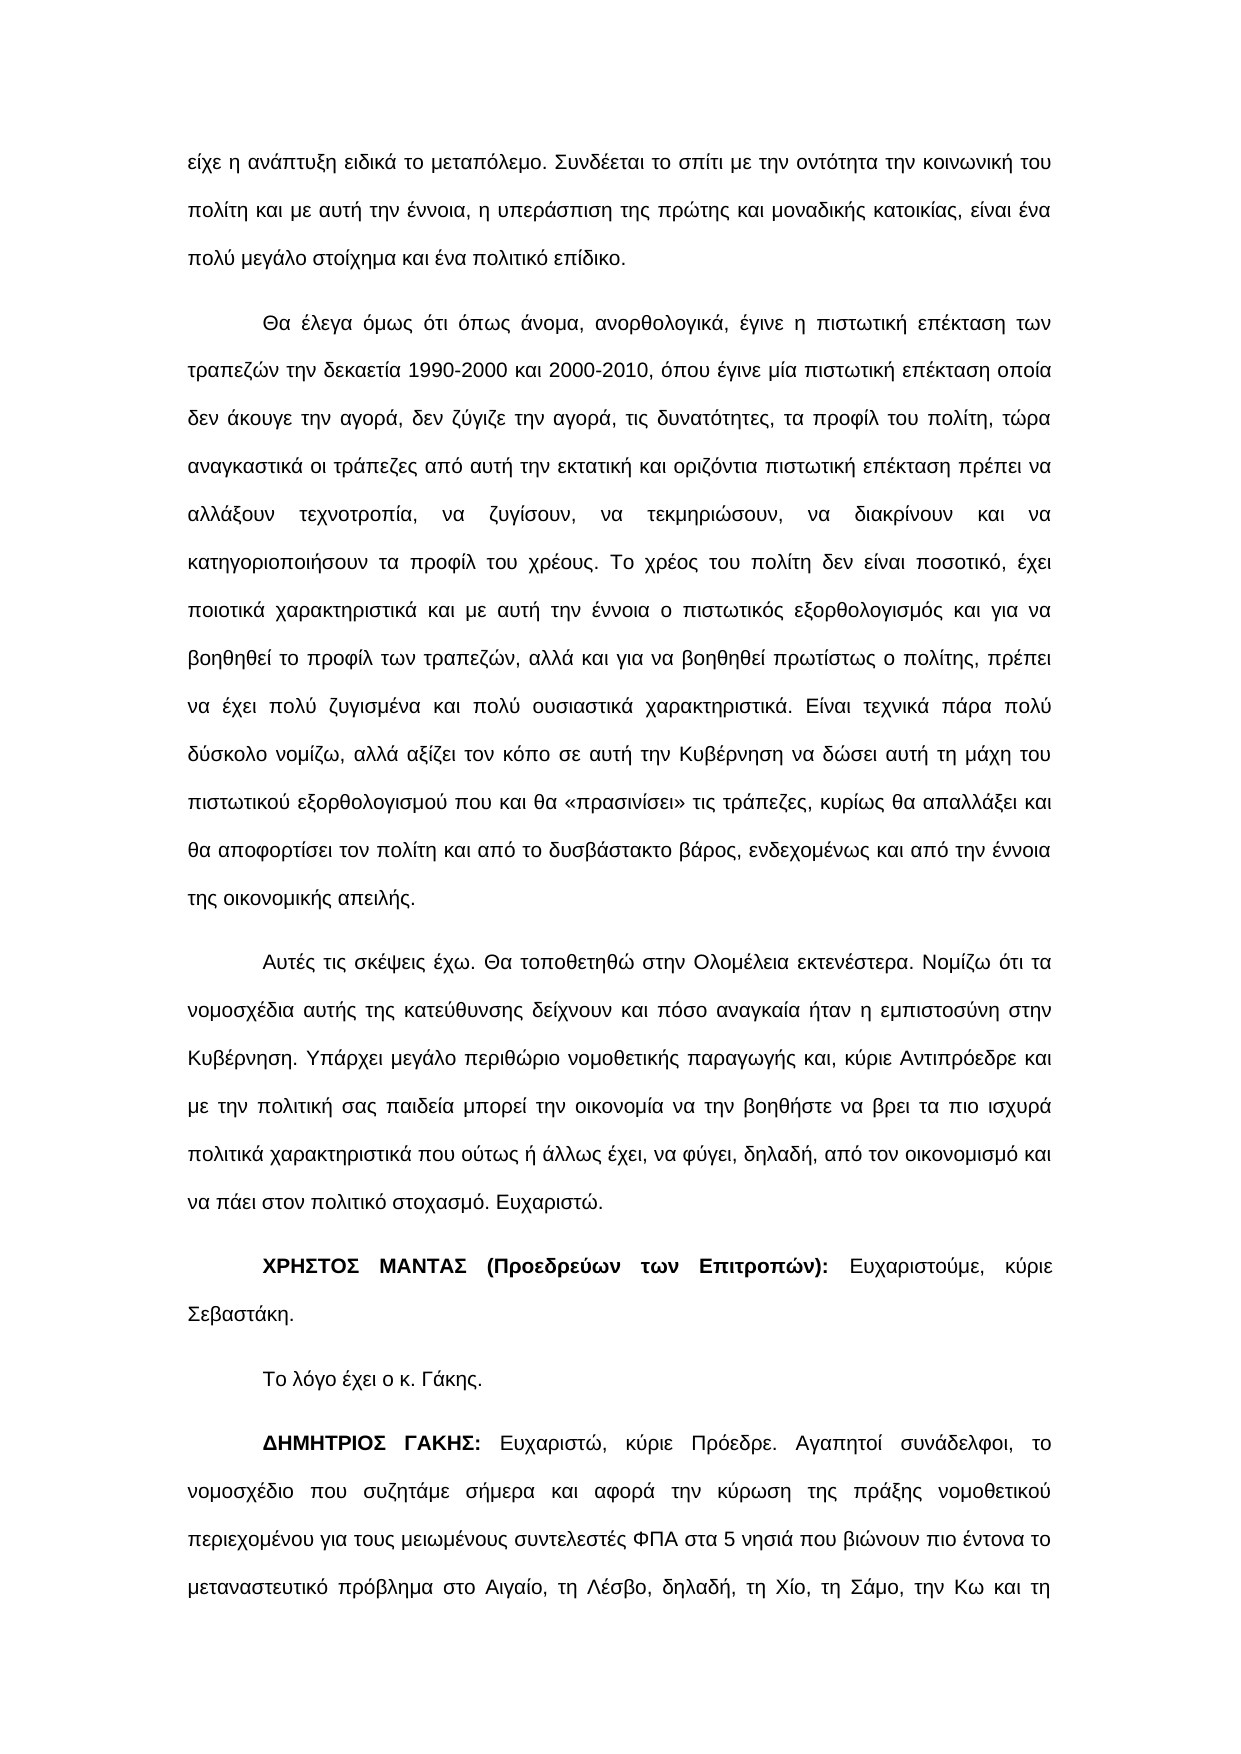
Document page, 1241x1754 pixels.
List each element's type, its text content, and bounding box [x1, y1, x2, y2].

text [187, 1431, 1053, 1599]
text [187, 150, 1053, 270]
text Θα έλεγα όμως ότι όπως άνομα, ανορθολογικά, έγινε η πιστωτική επέκταση των τραπεζών την δεκαετία 1990-2000 και 2000-2010, όπου έγινε μία πιστωτική επέκταση οποία δεν άκουγε την αγορά, δεν ζύγιζε την αγορά, τις δυνατότητες, τα προφίλ του πολίτη, τώρα αναγκαστικά οι τράπεζες από αυτή την εκτατική και οριζόντια πιστωτική επέκταση πρέπει να αλλάξουν τεχνοτροπία, να ζυγίσουν, να τεκμηριώσουν, να διακρίνουν και να κατηγοριοποιήσουν τα προφίλ του χρέους. Το χρέος του πολίτη δεν είναι ποσοτικό, έχει ποιοτικά χαρακτηριστικά και με αυτή την έννοια ο πιστωτικός εξορθολογισμός και για να βοηθηθεί το προφίλ των τραπεζών, αλλά και για να βοηθηθεί πρωτίστως ο πολίτης, πρέπει να έχει πολύ ζυγισμένα και πολύ ουσιαστικά χαρακτηριστικά. Είναι τεχνικά πάρα πολύ δύσκολο νομίζω, αλλά αξίζει τον κόπο σε αυτή την Κυβέρνηση να δώσει αυτή τη μάχη του πιστωτικού εξορθολογισμού που και θα «πρασινίσει» τις τράπεζες, κυρίως θα απαλλάξει και θα αποφορτίσει τον πολίτη και από το δυσβάστακτο βάρος, ενδεχομένως και από την έννοια της οικονομικής απειλής. [187, 310, 1053, 909]
text ΧΡΗΣΤΟΣ ΜΑΝΤΑΣ (Προεδρεύων των Επιτροπών): Ευχαριστούμε, κύριε Σεβαστάκη. [187, 1254, 1053, 1326]
text Αυτές τις σκέψεις έχω. Θα τοποθετηθώ στην Ολομέλεια εκτενέστερα. Νομίζω ότι τα νομοσχέδια αυτής της κατεύθυνσης δείχνουν και πόσο αναγκαία ήταν η εμπιστοσύνη στην Κυβέρνηση. Υπάρχει μεγάλο περιθώριο νομοθετικής παραγωγής και, κύριε Αντιπρόεδρε και με την πολιτική σας παιδεία μπορεί την οικονομία να την βοηθήστε να βρει τα πιο ισχυρά πολιτικά χαρακτηριστικά που ούτως ή άλλως έχει, να φύγει, δηλαδή, από τον οικονομισμό και να πάει στον πολιτικό στοχασμό. Ευχαριστώ. [187, 950, 1053, 1213]
text Το λόγο έχει ο κ. Γάκης. [187, 1367, 1053, 1391]
